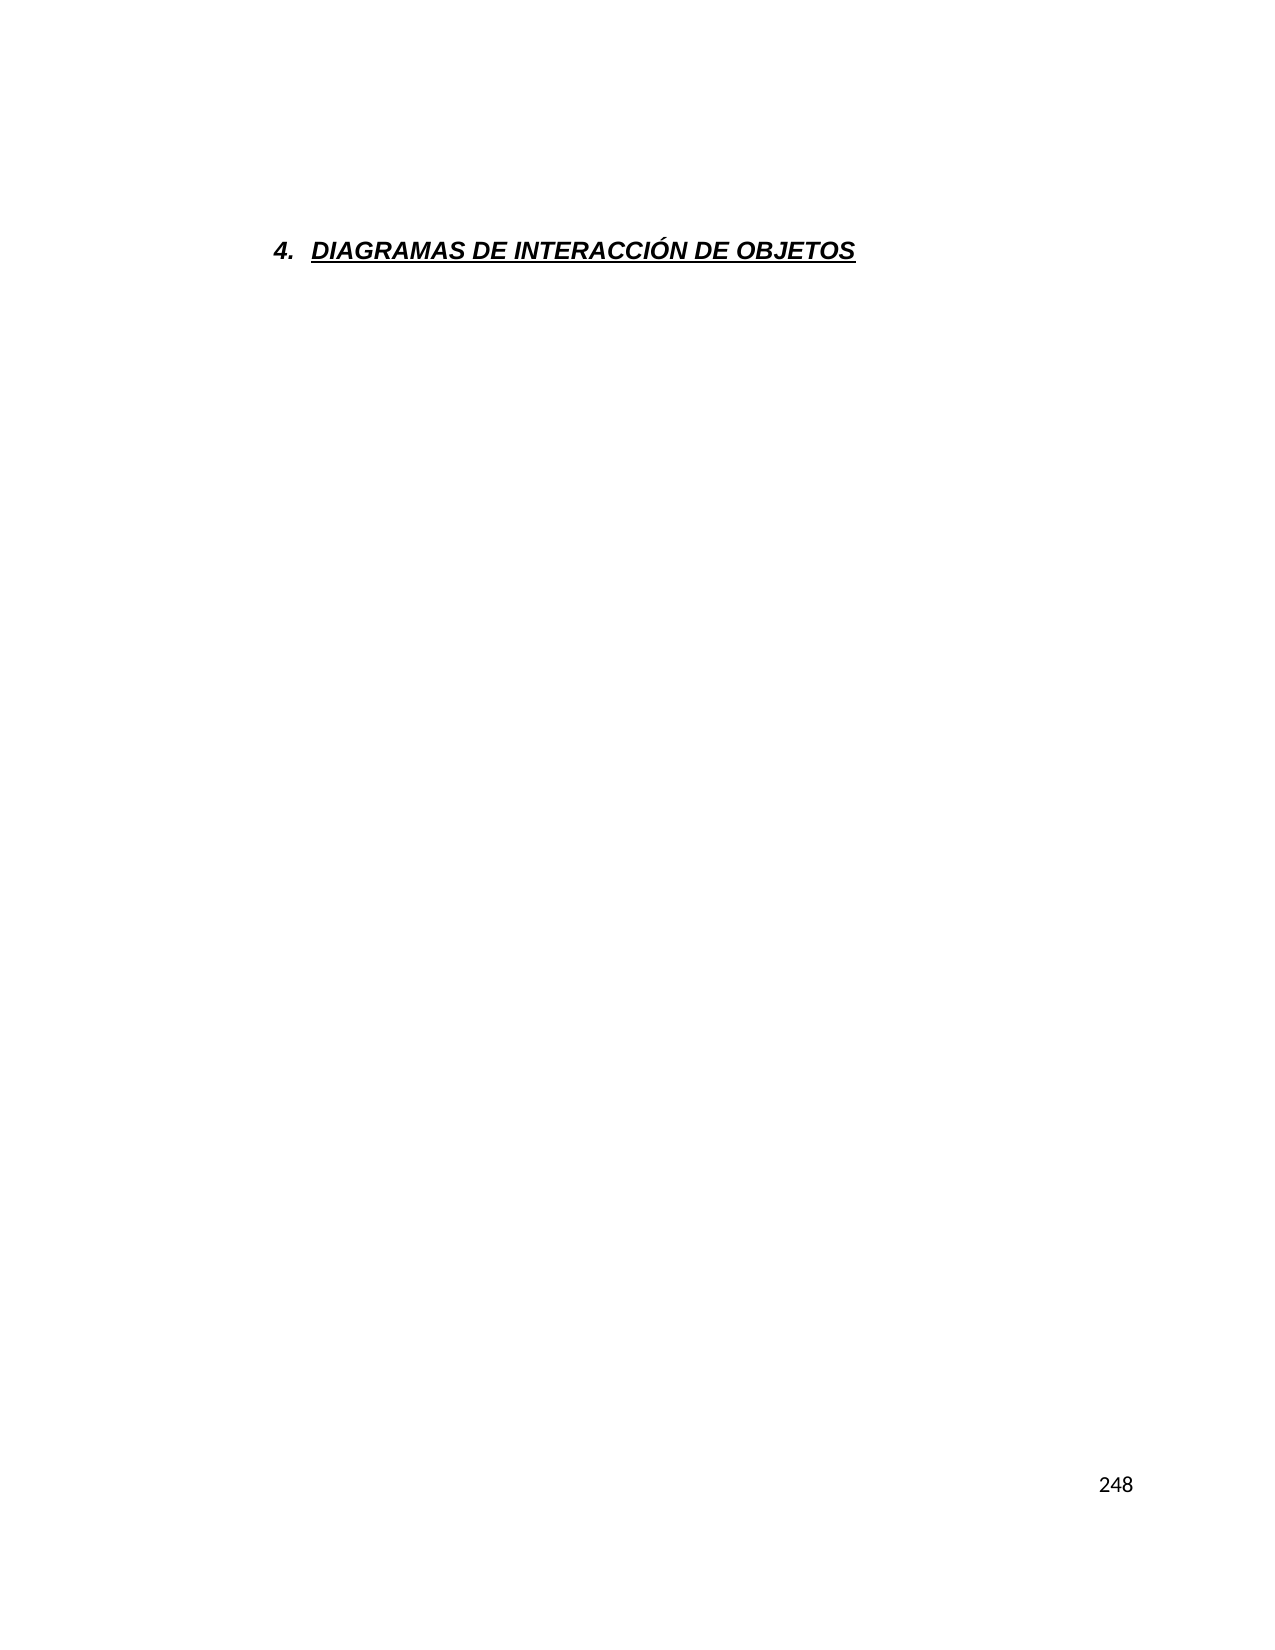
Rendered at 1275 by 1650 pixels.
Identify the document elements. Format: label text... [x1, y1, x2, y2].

list DIAGRAMAS DE INTERACCIÓN DE OBJETOS [274, 236, 1133, 265]
